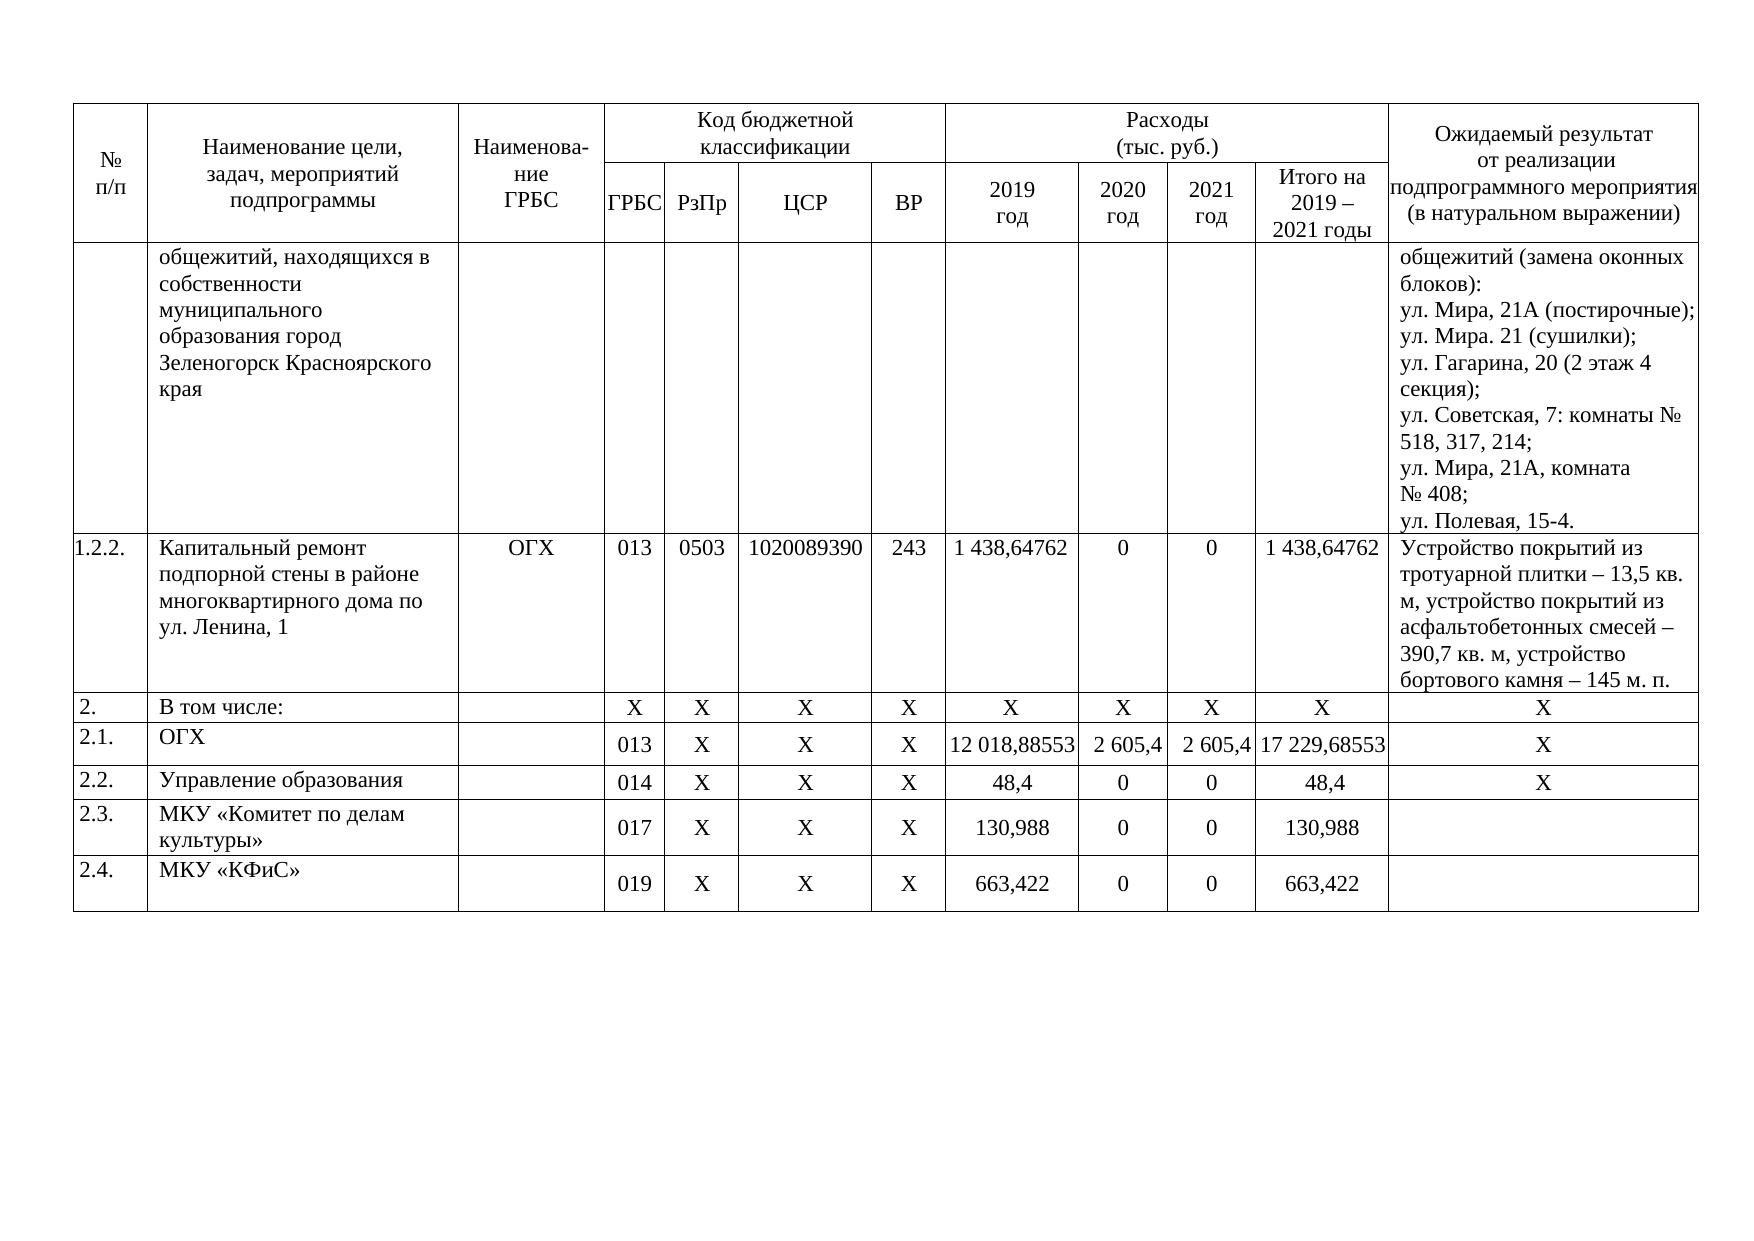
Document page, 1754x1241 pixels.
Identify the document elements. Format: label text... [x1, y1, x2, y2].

table_cell 013 [605, 723, 664, 765]
table_cell [459, 766, 604, 798]
table_cell Х [1389, 723, 1698, 765]
table_cell [459, 693, 604, 722]
table_cell общежитий (замена оконных блоков): ул. Мира, 21А (постирочные); ул. Мира. 21 (сушилки); ул. Гагарина, 20 (2 этаж 4 секция); ул. Советская, 7: комнаты № 518, 317, 214; ул. Мира, 21А, комната № 408; ул. Полевая, 15-4. [1389, 243, 1698, 533]
table_cell 2020 год [1079, 163, 1167, 242]
table_cell [459, 723, 604, 765]
table_cell Наименова-ние ГРБС [459, 104, 604, 242]
table_cell Х [1256, 693, 1388, 722]
table_cell 663,422 [946, 856, 1078, 911]
table_cell Х [1389, 693, 1698, 722]
table_cell Ожидаемый результат от реализации подпрограммного мероприятия (в натуральном выражении) [1389, 104, 1698, 242]
table_cell 019 [605, 856, 664, 911]
table_cell Х [872, 800, 945, 854]
table_cell Х [1079, 693, 1167, 722]
table_cell ВР [872, 163, 945, 242]
table_cell [665, 243, 738, 533]
table_cell [605, 243, 664, 533]
table_cell [946, 243, 1078, 533]
table_cell 1.2.2. [74, 534, 147, 692]
table_cell [872, 243, 945, 533]
table_cell 243 [872, 534, 945, 692]
table_cell Х [1389, 766, 1698, 798]
table_cell 2.1. [74, 723, 147, 765]
table_cell 014 [605, 766, 664, 798]
table_cell 0503 [665, 534, 738, 692]
table_cell 0 [1168, 766, 1255, 798]
table_cell 2021 год [1168, 163, 1255, 242]
table_cell ОГХ [148, 723, 458, 765]
table_cell 013 [605, 534, 664, 692]
table_cell Х [872, 766, 945, 798]
table_cell 2019 год [946, 163, 1078, 242]
table_cell ЦСР [739, 163, 871, 242]
table_cell [459, 800, 604, 854]
table_cell 0 [1079, 766, 1167, 798]
table_cell МКУ «Комитет по делам культуры» [148, 800, 458, 854]
table_cell [459, 243, 604, 533]
table_cell общежитий, находящихся в собственности муниципального образования город Зеленогорск Красноярского края [148, 243, 458, 533]
table_cell 0 [1168, 856, 1255, 911]
table_cell [1168, 243, 1255, 533]
table_cell 0 [1079, 856, 1167, 911]
table_cell В том числе: [148, 693, 458, 722]
table_cell 1020089390 [739, 534, 871, 692]
table_cell Х [665, 693, 738, 722]
table_cell 2 605,4 [1079, 723, 1167, 765]
table_cell [1079, 243, 1167, 533]
table_cell Х [665, 856, 738, 911]
table_cell МКУ «КФиС» [148, 856, 458, 911]
table_cell 017 [605, 800, 664, 854]
table_cell 1 438,64762 [946, 534, 1078, 692]
table_cell 48,4 [946, 766, 1078, 798]
table_cell [74, 243, 147, 533]
table_cell Х [739, 766, 871, 798]
table_cell 2.4. [74, 856, 147, 911]
table_cell 2.2. [74, 766, 147, 798]
table_cell Х [872, 693, 945, 722]
table_cell 2.3. [74, 800, 147, 854]
table_cell ОГХ [459, 534, 604, 692]
table_cell [739, 243, 871, 533]
table_cell 0 [1079, 534, 1167, 692]
table_cell Х [739, 723, 871, 765]
table_cell Капитальный ремонт подпорной стены в районе многоквартирного дома по ул. Ленина, 1 [148, 534, 458, 692]
table_cell [459, 856, 604, 911]
table_cell Х [665, 800, 738, 854]
table_cell Х [946, 693, 1078, 722]
table_cell Расходы (тыс. руб.) [946, 104, 1388, 162]
table_cell Х [739, 800, 871, 854]
table_cell РзПр [665, 163, 738, 242]
table_cell Х [665, 766, 738, 798]
table_cell Итого на 2019 – 2021 годы [1256, 163, 1388, 242]
table_cell 663,422 [1256, 856, 1388, 911]
table_cell 1 438,64762 [1256, 534, 1388, 692]
table_cell ГРБС [605, 163, 664, 242]
table_cell № п/п [74, 104, 147, 242]
table_cell 130,988 [946, 800, 1078, 854]
table_cell Х [739, 856, 871, 911]
table_cell Х [872, 723, 945, 765]
table_cell 2. [74, 693, 147, 722]
table_cell 2 605,4 [1168, 723, 1255, 765]
table_cell Х [739, 693, 871, 722]
table_cell Х [605, 693, 664, 722]
table_cell [1389, 800, 1698, 854]
table_cell [1256, 243, 1388, 533]
table_cell 0 [1168, 800, 1255, 854]
table_cell 12 018,88553 [946, 723, 1078, 765]
table_cell 0 [1168, 534, 1255, 692]
table_cell 130,988 [1256, 800, 1388, 854]
table_cell Х [665, 723, 738, 765]
table_cell 0 [1079, 800, 1167, 854]
table_cell [1389, 856, 1698, 911]
table_cell Наименование цели, задач, мероприятий подпрограммы [148, 104, 458, 242]
table_cell Код бюджетной классификации [605, 104, 945, 162]
table_cell Х [1168, 693, 1255, 722]
table_cell 17 229,68553 [1256, 723, 1388, 765]
table_cell Х [872, 856, 945, 911]
table_cell Управление образования [148, 766, 458, 798]
table_cell 48,4 [1256, 766, 1388, 798]
table_cell Устройство покрытий из тротуарной плитки – 13,5 кв. м, устройство покрытий из асфальтобетонных смесей – 390,7 кв. м, устройство бортового камня – 145 м. п. [1389, 534, 1698, 692]
